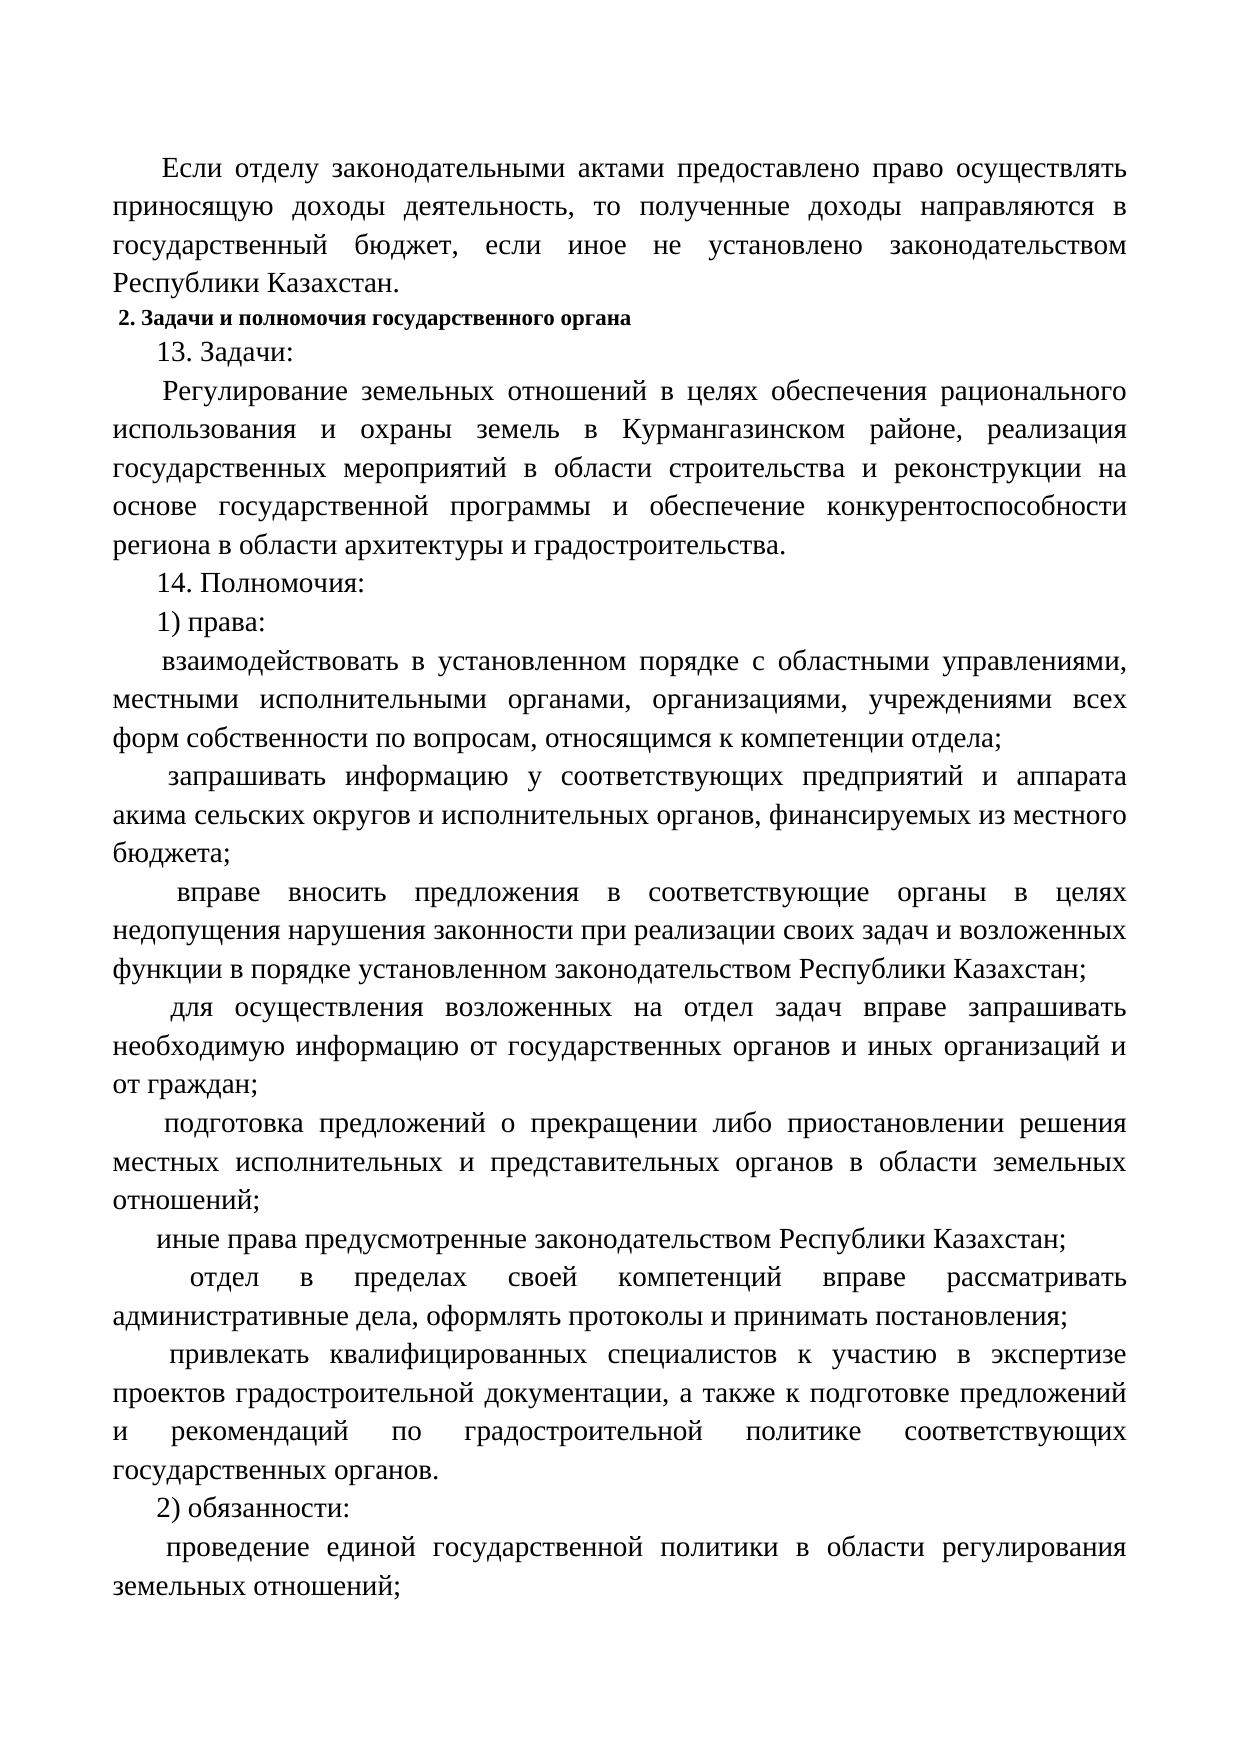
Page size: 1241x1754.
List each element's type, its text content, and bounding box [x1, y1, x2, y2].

text 14. Полномочия: [112, 566, 1128, 599]
text иные права предусмотренные законодательством Республики Казахстан; [112, 1221, 1128, 1254]
text для осуществления возложенных на отдел задач вправе запрашивать необходимую информацию от государственных органов и иных организаций и от граждан; [112, 989, 1128, 1100]
text запрашивать информацию у соответствующих предприятий и аппарата акима сельских округов и исполнительных органов, финансируемых из местного бюджета; [112, 758, 1128, 869]
text взаимодействовать в установленном порядке с областными управлениями, местными исполнительными органами, организациями, учреждениями всех форм собственности по вопросам, относящимся к компетенции отдела; [112, 643, 1128, 753]
text 1) права: [112, 604, 1128, 638]
text проведение единой государственной политики в области регулирования земельных отношений; [112, 1529, 1128, 1601]
text вправе вносить предложения в соответствующие органы в целях недопущения нарушения законности при реализации своих задач и возложенных функции в порядке установленном законодательством Республики Казахстан; [112, 874, 1128, 984]
text 2) обязанности: [112, 1491, 1128, 1524]
text Регулирование земельных отношений в целях обеспечения рационального использования и охраны земель в Курмангазинском районе, реализация государственных мероприятий в области строительства и реконструкции на основе государственной программы и обеспечение конкурентоспособности региона в области архитектуры и градостроительства. [112, 373, 1128, 561]
text отдел в пределах своей компетенций вправе рассматривать административные дела, оформлять протоколы и принимать постановления; [112, 1259, 1128, 1331]
text привлекать квалифицированных специалистов к участию в экспертизе проектов градостроительной документации, а также к подготовке предложений и рекомендаций по градостроительной политике соответствующих государственных органов. [112, 1336, 1128, 1486]
text Если отделу законодательными актами предоставлено право осуществлять приносящую доходы деятельность, то полученные доходы направляются в государственный бюджет, если иное не установлено законодательством Республики Казахстан. [112, 150, 1128, 299]
text подготовка предложений о прекращении либо приостановлении решения местных исполнительных и представительных органов в области земельных отношений; [112, 1105, 1128, 1216]
text 13. Задачи: [112, 334, 1128, 368]
text 2. Задачи и полномочия государственного органа [112, 304, 1128, 331]
